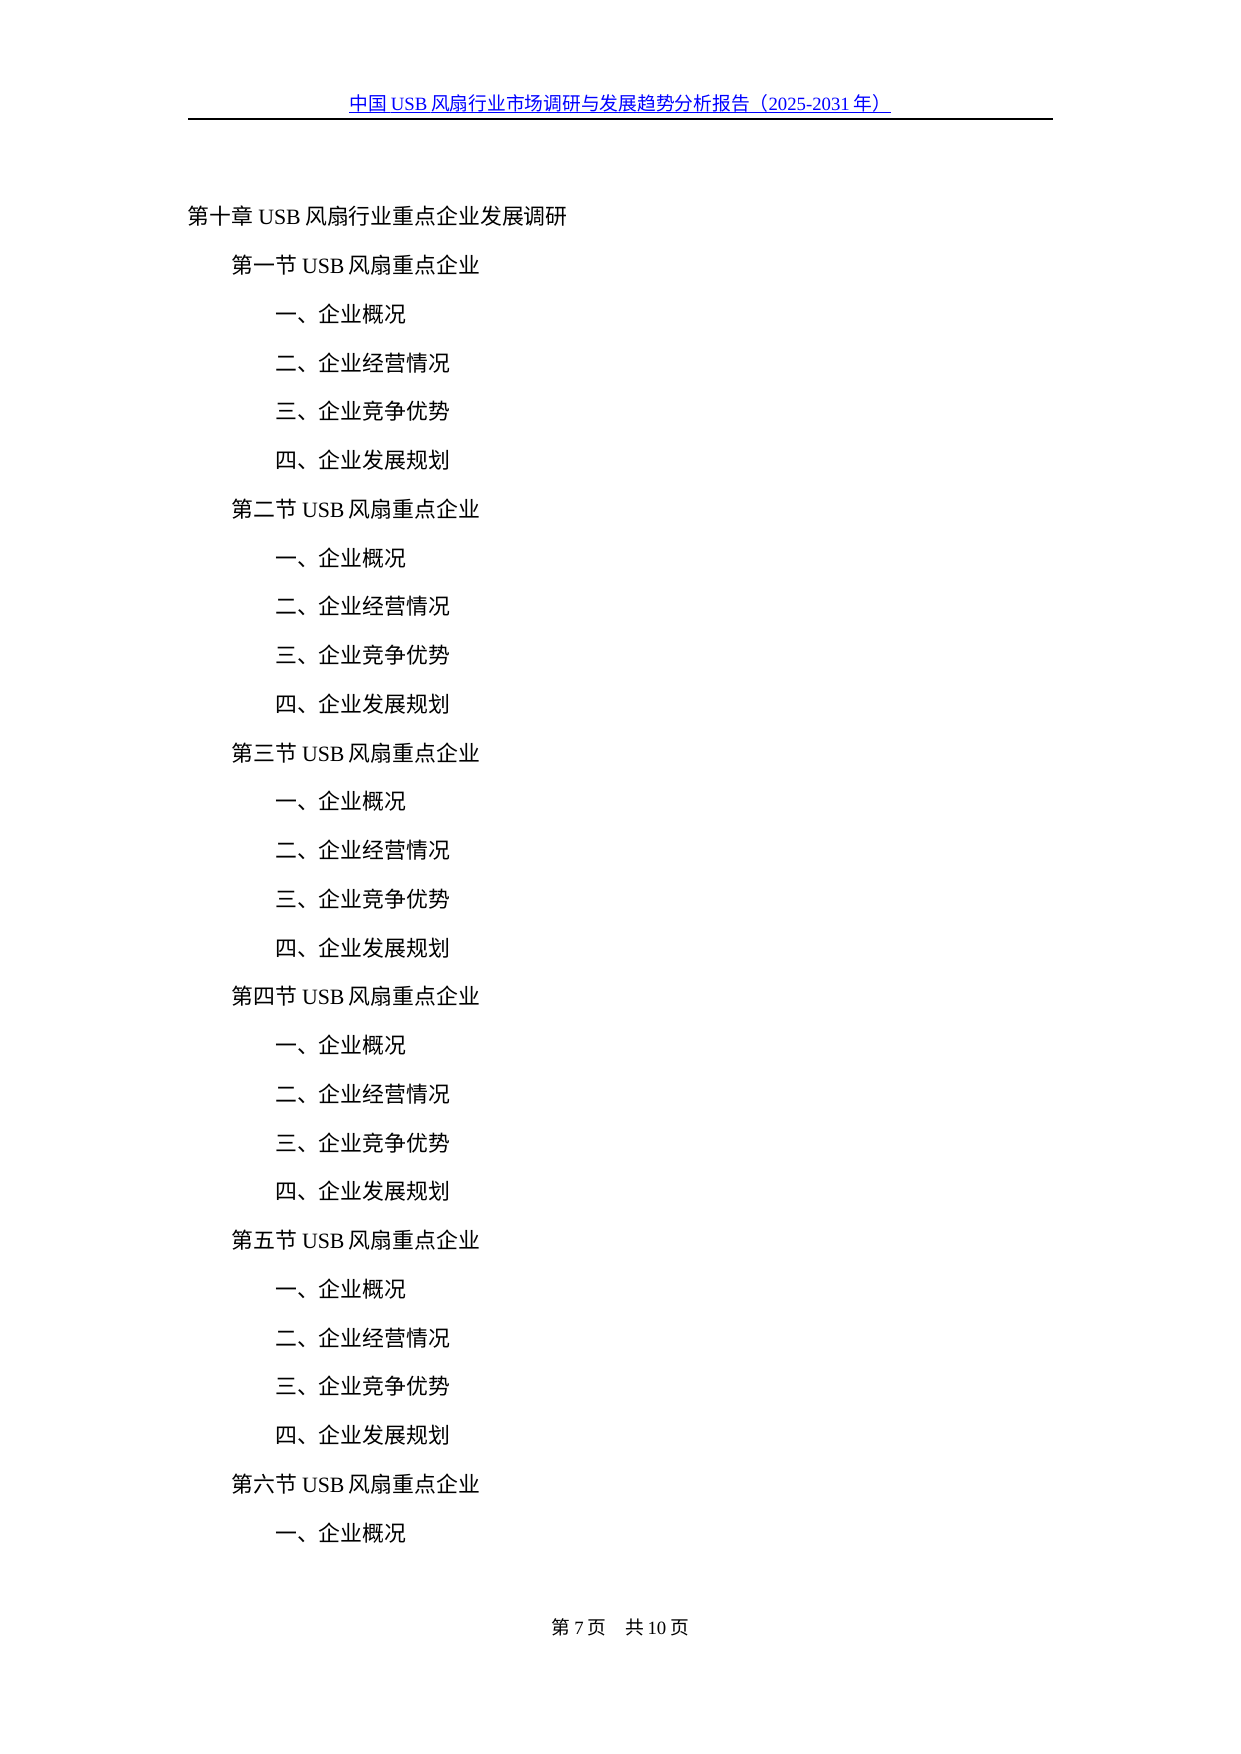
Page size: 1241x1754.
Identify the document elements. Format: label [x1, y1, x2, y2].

text [187, 150, 1053, 1548]
